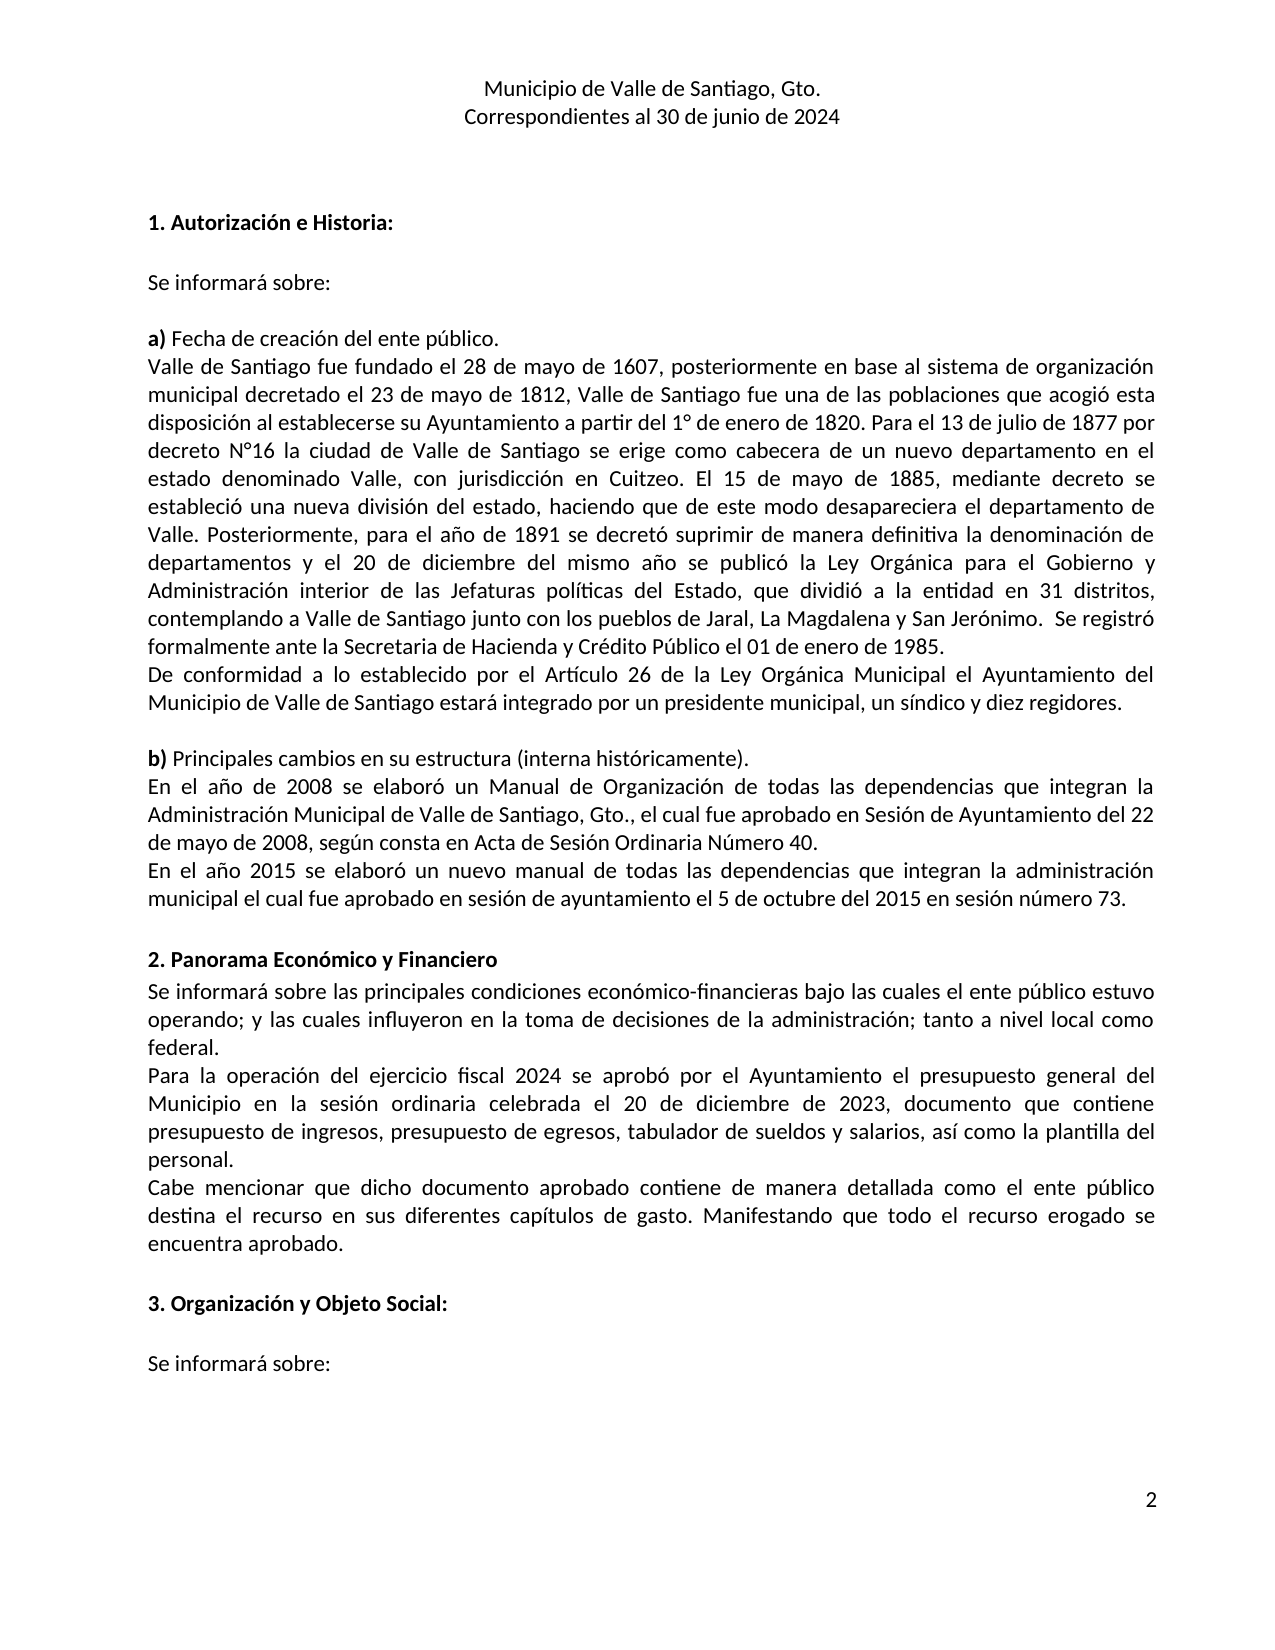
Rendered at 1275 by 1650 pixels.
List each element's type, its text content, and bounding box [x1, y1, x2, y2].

subtitle 1. Autorización e Historia: [148, 208, 1157, 236]
text a) Fecha de creación del ente público. [148, 324, 1157, 352]
text Cabe mencionar que dicho documento aprobado contiene de manera detallada como el ente público destina el recurso en sus diferentes capítulos de gasto. Manifestando que todo el recurso erogado se encuentra aprobado. [148, 1173, 1157, 1257]
text Se informará sobre las principales condiciones económico-financieras bajo las cuales el ente público estuvo operando; y las cuales influyeron en la toma de decisiones de la administración; tanto a nivel local como federal. [148, 977, 1157, 1061]
subtitle 2. Panorama Económico y Financiero [148, 945, 1157, 973]
text Para la operación del ejercicio fiscal 2024 se aprobó por el Ayuntamiento el presupuesto general del Municipio en la sesión ordinaria celebrada el 20 de diciembre de 2023, documento que contiene presupuesto de ingresos, presupuesto de egresos, tabulador de sueldos y salarios, así como la plantilla del personal. [148, 1061, 1157, 1173]
text b) Principales cambios en su estructura (interna históricamente). [148, 744, 1157, 772]
text En el año 2015 se elaboró un nuevo manual de todas las dependencias que integran la administración municipal el cual fue aprobado en sesión de ayuntamiento el 5 de octubre del 2015 en sesión número 73. [148, 857, 1157, 913]
text De conformidad a lo establecido por el Artículo 26 de la Ley Orgánica Municipal el Ayuntamiento del Municipio de Valle de Santiago estará integrado por un presidente municipal, un síndico y diez regidores. [148, 660, 1157, 716]
subtitle 3. Organización y Objeto Social: [148, 1289, 1157, 1317]
text En el año de 2008 se elaboró un Manual de Organización de todas las dependencias que integran la Administración Municipal de Valle de Santiago, Gto., el cual fue aprobado en Sesión de Ayuntamiento del 22 de mayo de 2008, según consta en Acta de Sesión Ordinaria Número 40. [148, 772, 1157, 857]
text Se informará sobre: [148, 268, 1157, 296]
text Se informará sobre: [148, 1349, 1157, 1378]
text Valle de Santiago fue fundado el 28 de mayo de 1607, posteriormente en base al sistema de organización municipal decretado el 23 de mayo de 1812, Valle de Santiago fue una de las poblaciones que acogió esta disposición al establecerse su Ayuntamiento a partir del 1° de enero de 1820. Para el 13 de julio de 1877 por decreto N°16 la ciudad de Valle de Santiago se erige como cabecera de un nuevo departamento en el estado denominado Valle, con jurisdicción en Cuitzeo. El 15 de mayo de 1885, mediante decreto se estableció una nueva división del estado, haciendo que de este modo desapareciera el departamento de Valle. Posteriormente, para el año de 1891 se decretó suprimir de manera definitiva la denominación de departamentos y el 20 de diciembre del mismo año se publicó la Ley Orgánica para el Gobierno y Administración interior de las Jefaturas políticas del Estado, que dividió a la entidad en 31 distritos, contemplando a Valle de Santiago junto con los pueblos de Jaral, La Magdalena y San Jerónimo. Se registró formalmente ante la Secretaria de Hacienda y Crédito Público el 01 de enero de 1985. [148, 352, 1157, 660]
